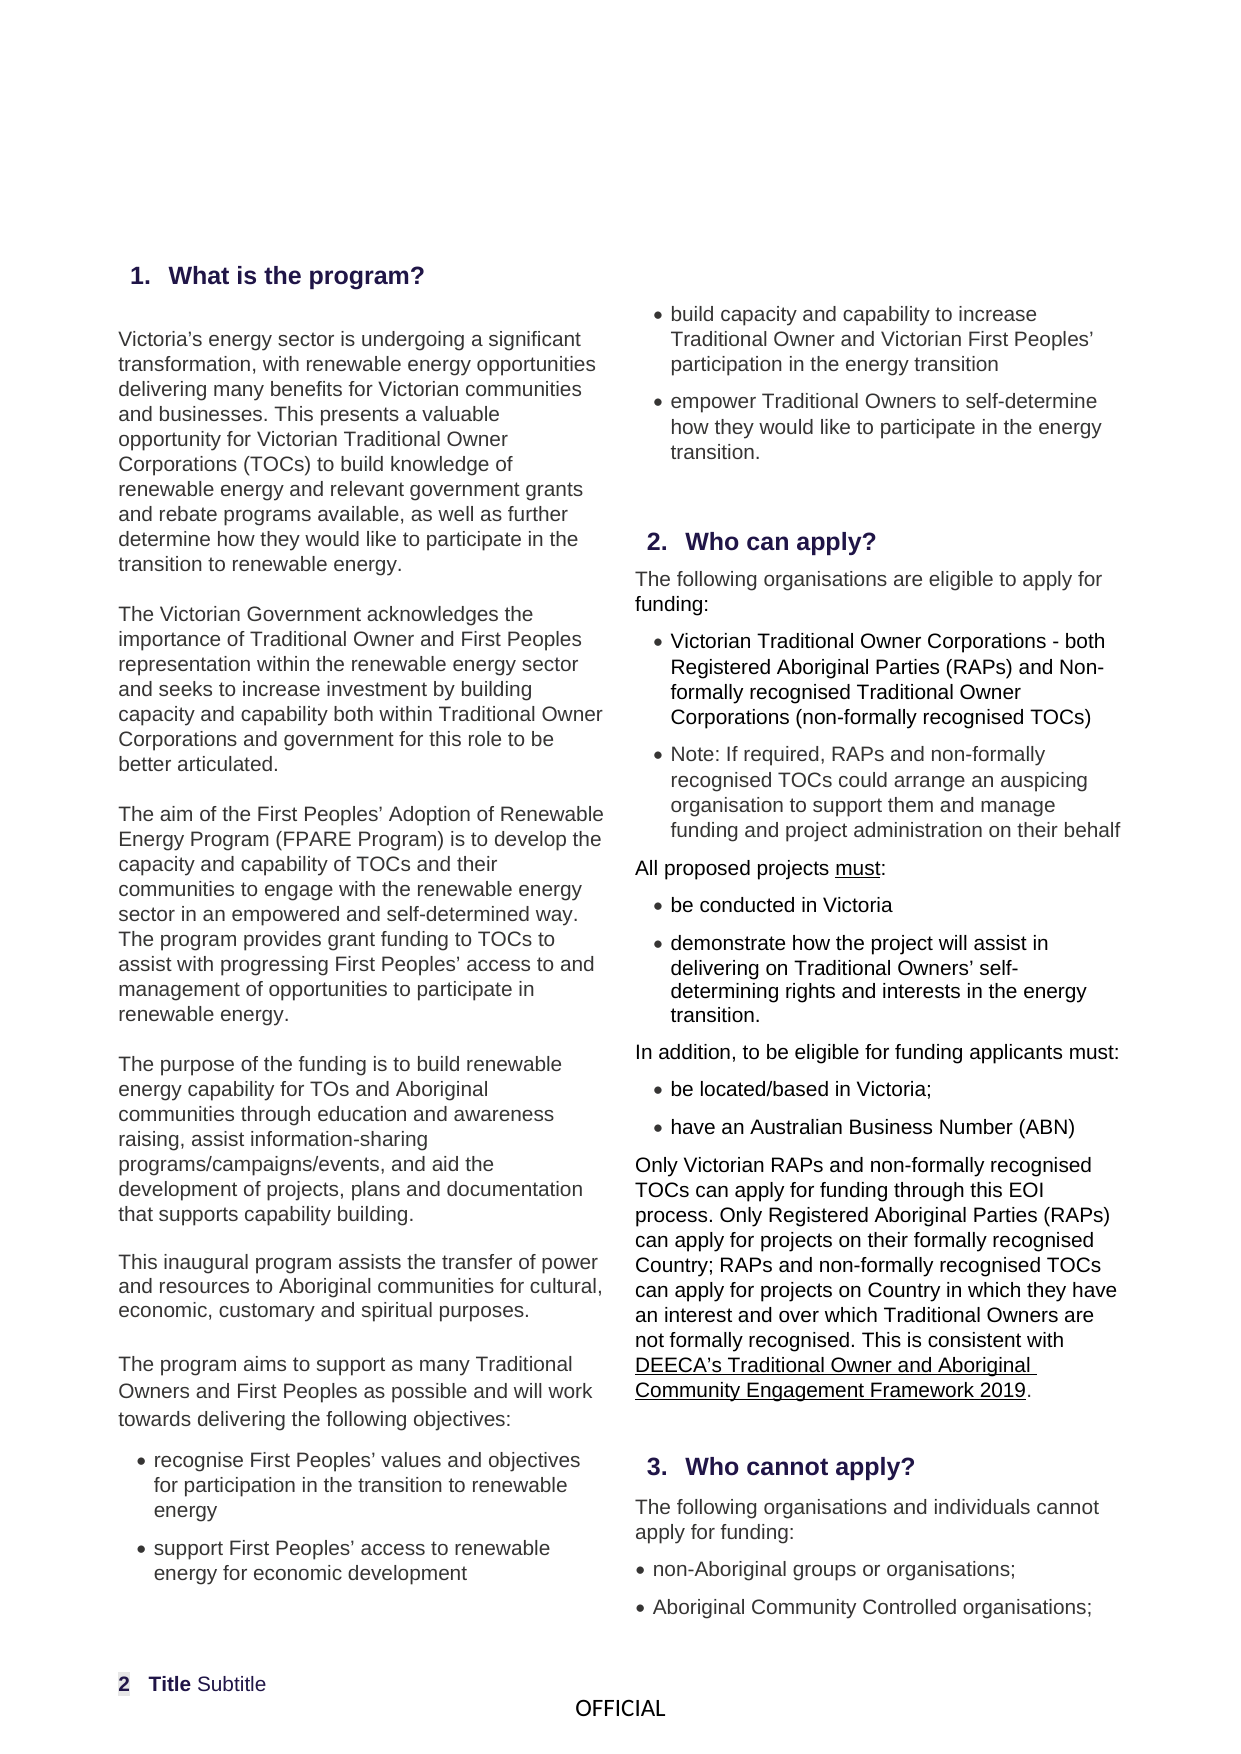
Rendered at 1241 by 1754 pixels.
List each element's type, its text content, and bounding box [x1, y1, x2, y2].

list The following organisations and individuals cannot apply for funding: [635, 1494, 1122, 1544]
list have an Australian Business Number (ABN) [653, 1114, 1122, 1139]
text This inaugural program assists the transfer of power and resources to Aboriginal communities for cultural, economic, customary and spiritual purposes. [118, 1250, 605, 1322]
list Note: If required, RAPs and non-formally recognised TOCs could arrange an auspicing organisation to support them and manage funding and project administration on their behalf [653, 742, 1122, 842]
text Only Victorian RAPs and non-formally recognised TOCs can apply for funding through this EOI process. Only Registered Aboriginal Parties (RAPs) can apply for projects on their formally recognised Country; RAPs and non-formally recognised TOCs can apply for projects on Country in which they have an interest and over which Traditional Owners are not formally recognised. This is consistent with DEECA’s Traditional Owner and Aboriginal Community Engagement Framework 2019. [635, 1152, 1122, 1402]
list empower Traditional Owners to self-determine how they would like to participate in the energy transition. [653, 389, 1122, 464]
text In addition, to be eligible for funding applicants must: [635, 1040, 1122, 1064]
text All proposed projects must: [635, 854, 1122, 879]
text Victoria’s energy sector is undergoing a significant transformation, with renewable energy opportunities delivering many benefits for Victorian communities and businesses. This presents a valuable opportunity for Victorian Traditional Owner Corporations (TOCs) to build knowledge of renewable energy and relevant government grants and rebate programs available, as well as further determine how they would like to participate in the transition to renewable energy. [118, 326, 605, 576]
list Victorian Traditional Owner Corporations - both Registered Aboriginal Parties (RAPs) and Non- formally recognised Traditional Owner Corporations (non-formally recognised TOCs) [653, 629, 1122, 729]
subtitle Who can apply? [647, 527, 1122, 556]
text The purpose of the funding is to build renewable energy capability for TOs and Aboriginal communities through education and awareness raising, assist information-sharing programs/campaigns/events, and aid the development of projects, plans and documentation that supports capability building. [118, 1051, 605, 1226]
text The aim of the First Peoples’ Adoption of Renewable Energy Program (FPARE Program) is to develop the capacity and capability of TOCs and their communities to engage with the renewable energy sector in an empowered and self-determined way. [118, 801, 605, 926]
list Aboriginal Community Controlled organisations; [635, 1594, 1122, 1619]
text The program provides grant funding to TOCs to assist with progressing First Peoples’ access to and management of opportunities to participate in renewable energy. [118, 926, 605, 1026]
list support First Peoples’ access to renewable energy for economic development [136, 1535, 605, 1585]
subtitle What is the program? [130, 261, 1122, 290]
list build capacity and capability to increase Traditional Owner and Victorian First Peoples’ participation in the energy transition [653, 301, 1122, 376]
list be located/based in Victoria; [653, 1076, 1122, 1102]
list demonstrate how the project will assist in delivering on Traditional Owners’ self-determining rights and interests in the energy transition. [653, 930, 1122, 1027]
list non-Aboriginal groups or organisations; [635, 1556, 1122, 1582]
list be conducted in Victoria [653, 892, 1122, 917]
subtitle Who cannot apply? [647, 1452, 1122, 1481]
text The following organisations are eligible to apply for funding: [635, 566, 1122, 616]
text The Victorian Government acknowledges the importance of Traditional Owner and First Peoples representation within the renewable energy sector and seeks to increase investment by building capacity and capability both within Traditional Owner Corporations and government for this role to be better articulated. [118, 601, 605, 776]
list recognise First Peoples’ values and objectives for participation in the transition to renewable energy [136, 1447, 605, 1522]
text The program aims to support as many Traditional Owners and First Peoples as possible and will work towards delivering the following objectives: [118, 1352, 605, 1431]
